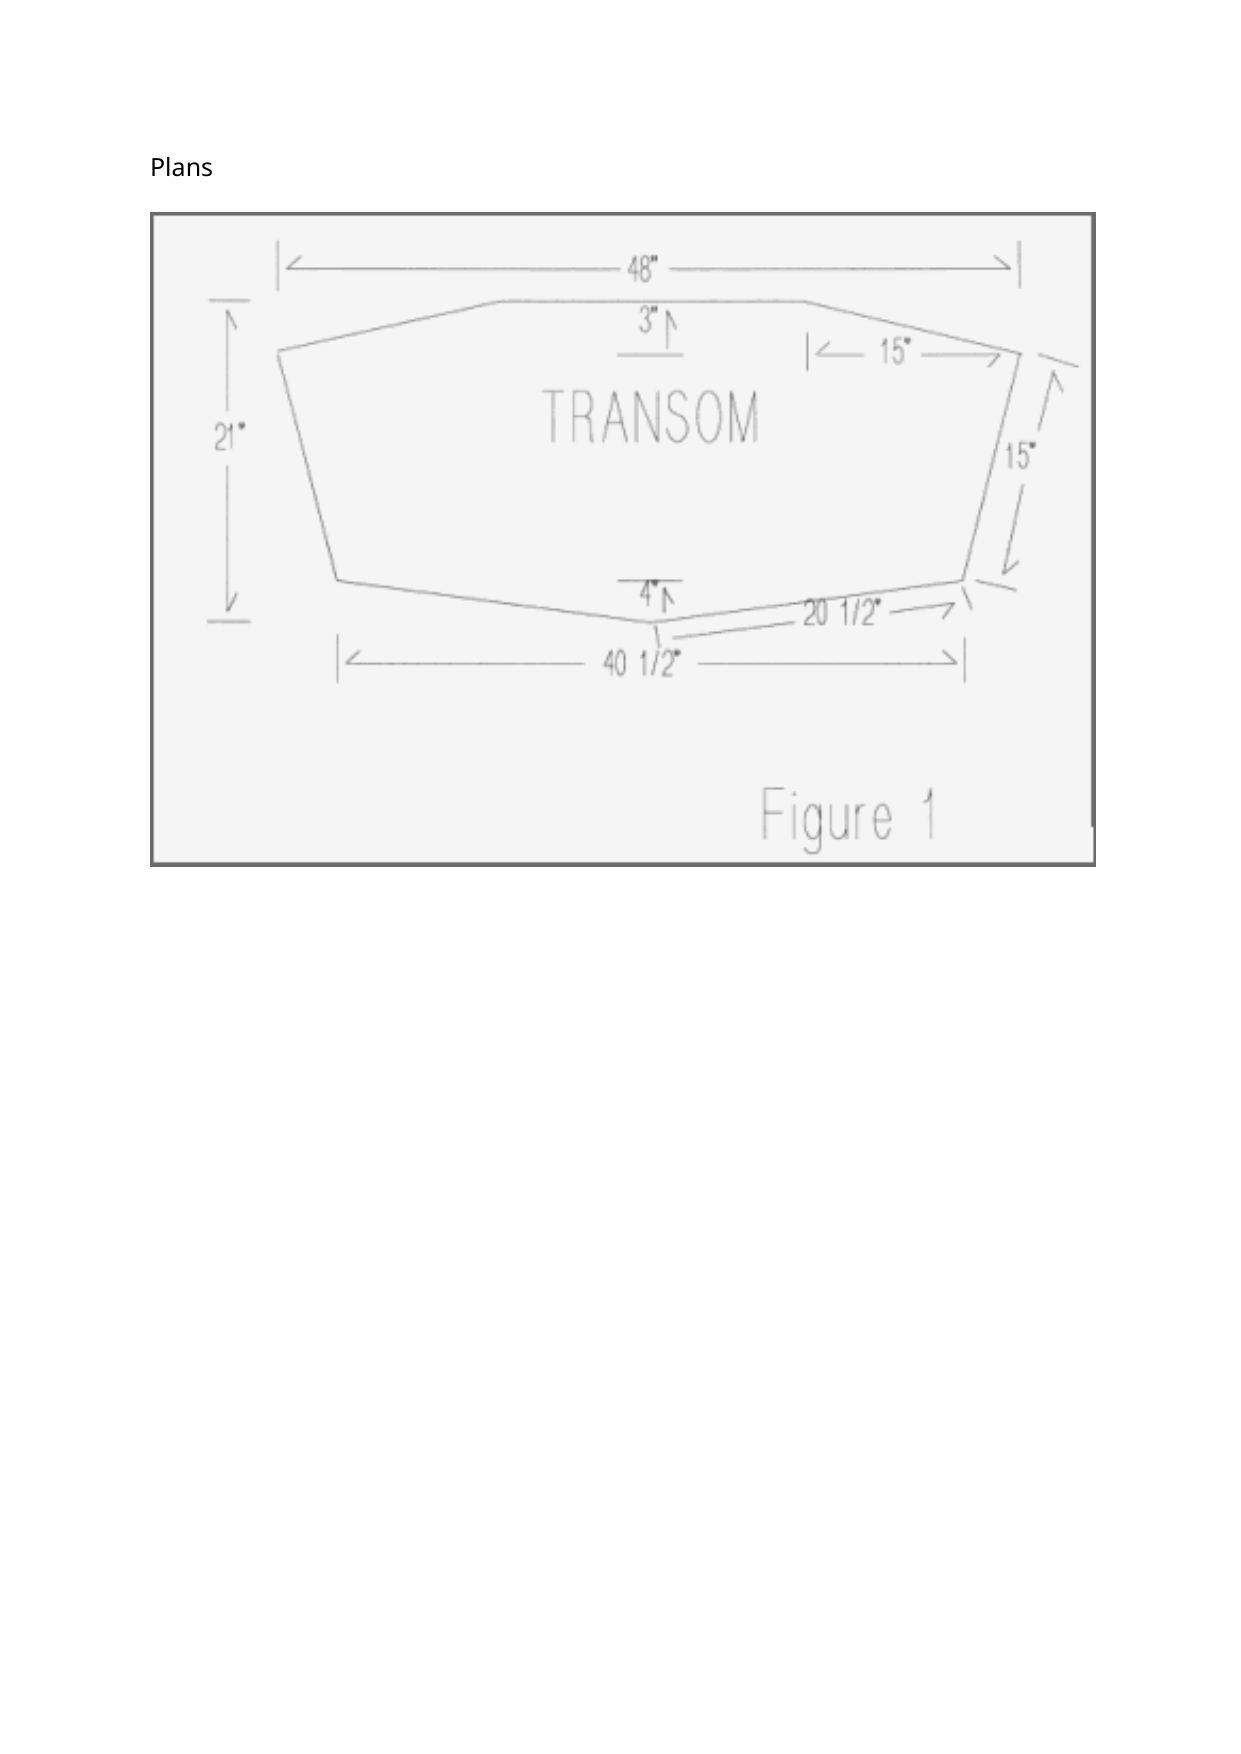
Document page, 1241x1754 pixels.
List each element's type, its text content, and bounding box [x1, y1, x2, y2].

picture [150, 212, 1096, 867]
text Plans [150, 150, 1090, 184]
